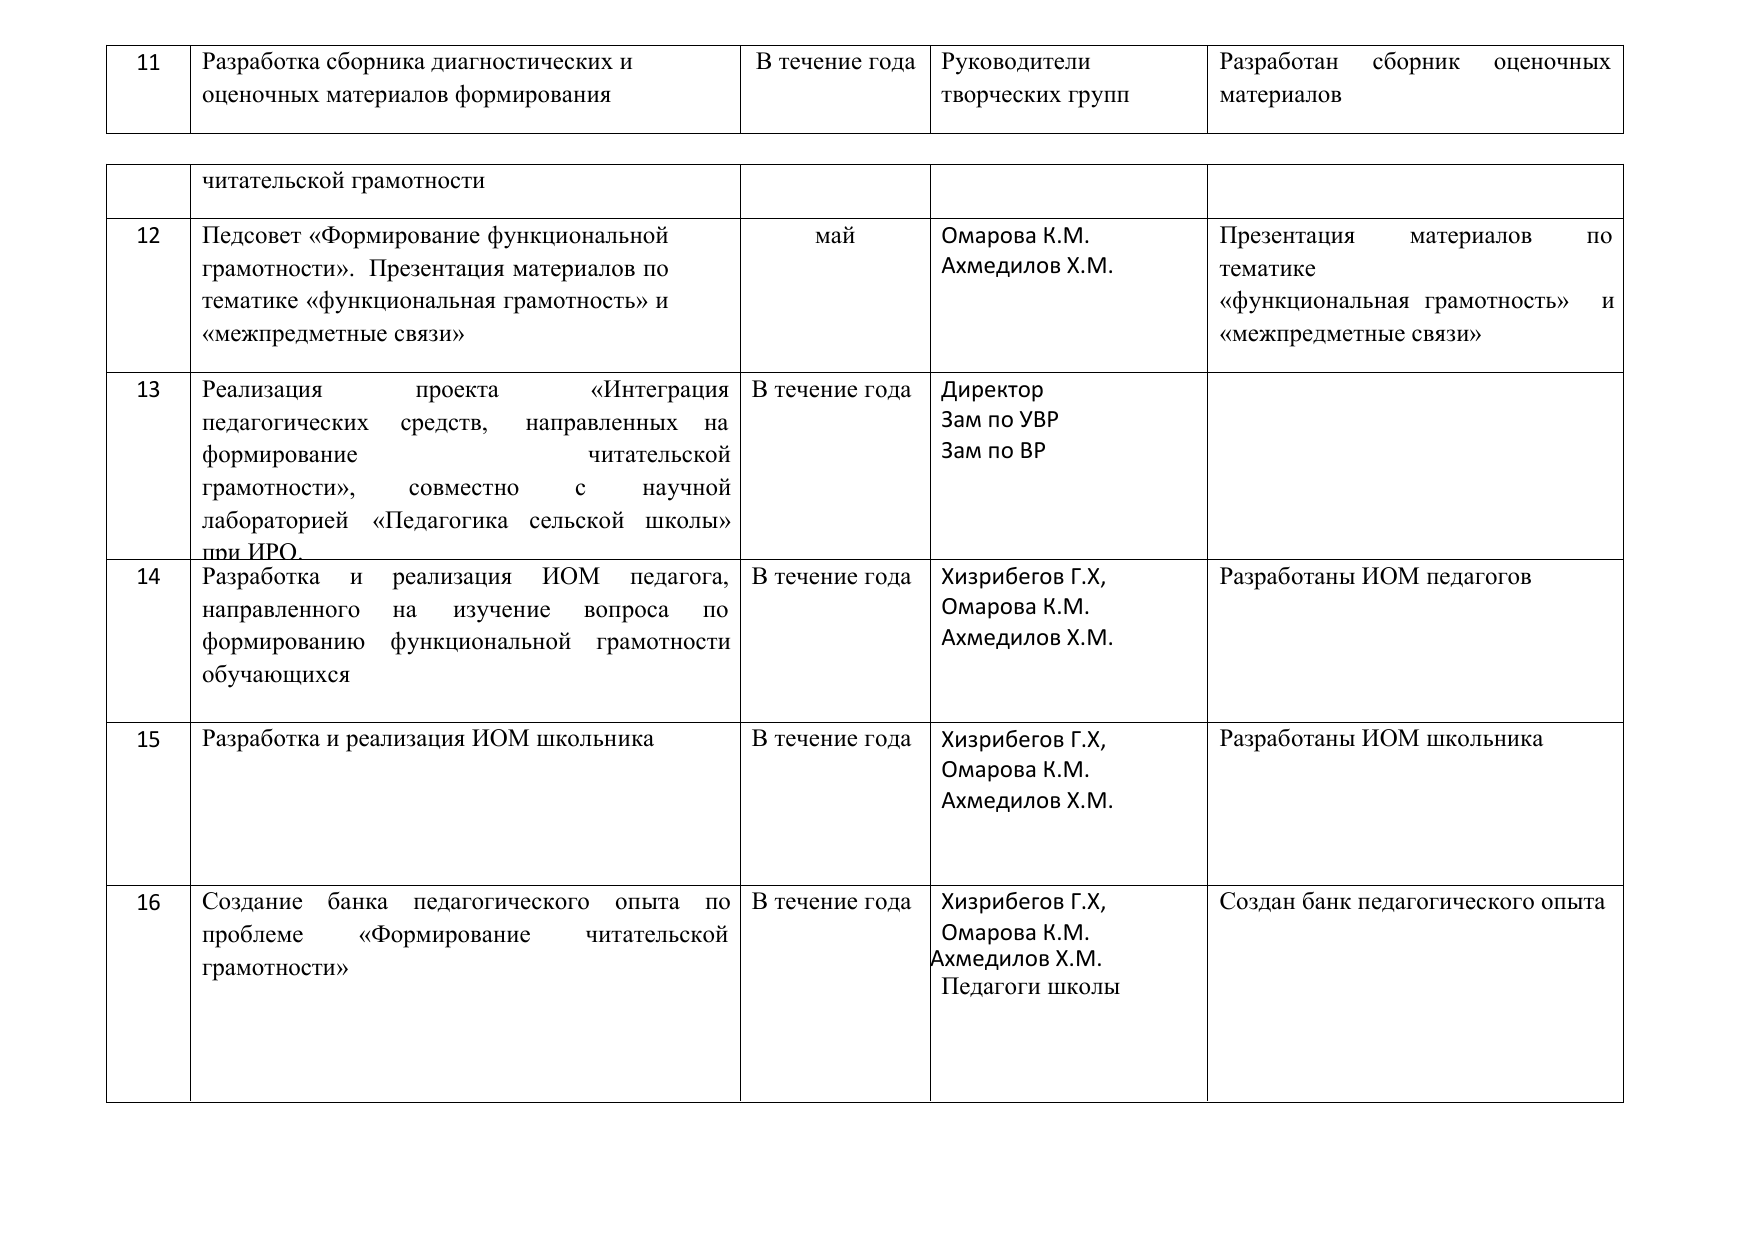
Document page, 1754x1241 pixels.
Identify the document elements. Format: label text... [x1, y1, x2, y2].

table_cell 11 [107, 46, 190, 132]
table_cell 14 [107, 560, 190, 722]
table_cell [1208, 373, 1623, 559]
table_cell Презентация материалов по тематике «функциональная грамотность» и «межпредметные связи» [1208, 219, 1623, 372]
table_cell В течение года [741, 723, 930, 885]
table_cell Разработаны ИОМ школьника [1208, 723, 1623, 885]
table_cell Создание банка педагогического опыта по проблеме «Формирование читательской грамотности» [191, 886, 740, 1101]
table_cell 16 [107, 886, 190, 1101]
table_cell май [741, 219, 930, 372]
table_cell Разработка сборника диагностических и оценочных материалов формирования [191, 46, 740, 132]
table_cell Создан банк педагогического опыта [1208, 886, 1623, 1101]
table_cell 15 [107, 723, 190, 885]
table_header читательской грамотности [191, 165, 740, 218]
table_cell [931, 46, 1207, 132]
table_cell В течение года [741, 560, 930, 722]
table_cell Реализация проекта «Интеграция педагогических средств, направленных на формирование читательской грамотности», совместно с научной лабораторией «Педагогика сельской школы» при ИРО. [191, 373, 740, 559]
table_cell 13 [107, 373, 190, 559]
table_header [741, 165, 930, 218]
table_cell Директор Зам по УВР Зам по ВР [931, 373, 1207, 559]
table_cell Хизрибегов Г.Х, Омарова К.М. Ахмедилов Х.М. [931, 723, 1207, 885]
table_cell Омарова К.М. Ахмедилов Х.М. [931, 219, 1207, 372]
table_header [931, 165, 1207, 218]
table_cell Разработан сборник оценочных материалов [1208, 46, 1623, 132]
table_cell В течение года [741, 46, 930, 132]
table_cell Хизрибегов Г.Х, Омарова К.М. Ахмедилов Х.М. Педагоги школы [931, 886, 1207, 1101]
table_cell Хизрибегов Г.Х, Омарова К.М. Ахмедилов Х.М. [931, 560, 1207, 722]
table_header [107, 165, 190, 218]
table_cell Педсовет «Формирование функциональной грамотности». Презентация материалов по тематике «функциональная грамотность» и «межпредметные связи» [191, 219, 740, 372]
table_cell Разработка и реализация ИОМ педагога, направленного на изучение вопроса по формированию функциональной грамотности обучающихся [191, 560, 740, 722]
table_cell 12 [107, 219, 190, 372]
table_cell Разработка и реализация ИОМ школьника [191, 723, 740, 885]
table_cell Разработаны ИОМ педагогов [1208, 560, 1623, 722]
table_cell В течение года [741, 886, 930, 1101]
table_cell В течение года [741, 373, 930, 559]
table_header [1208, 165, 1623, 218]
